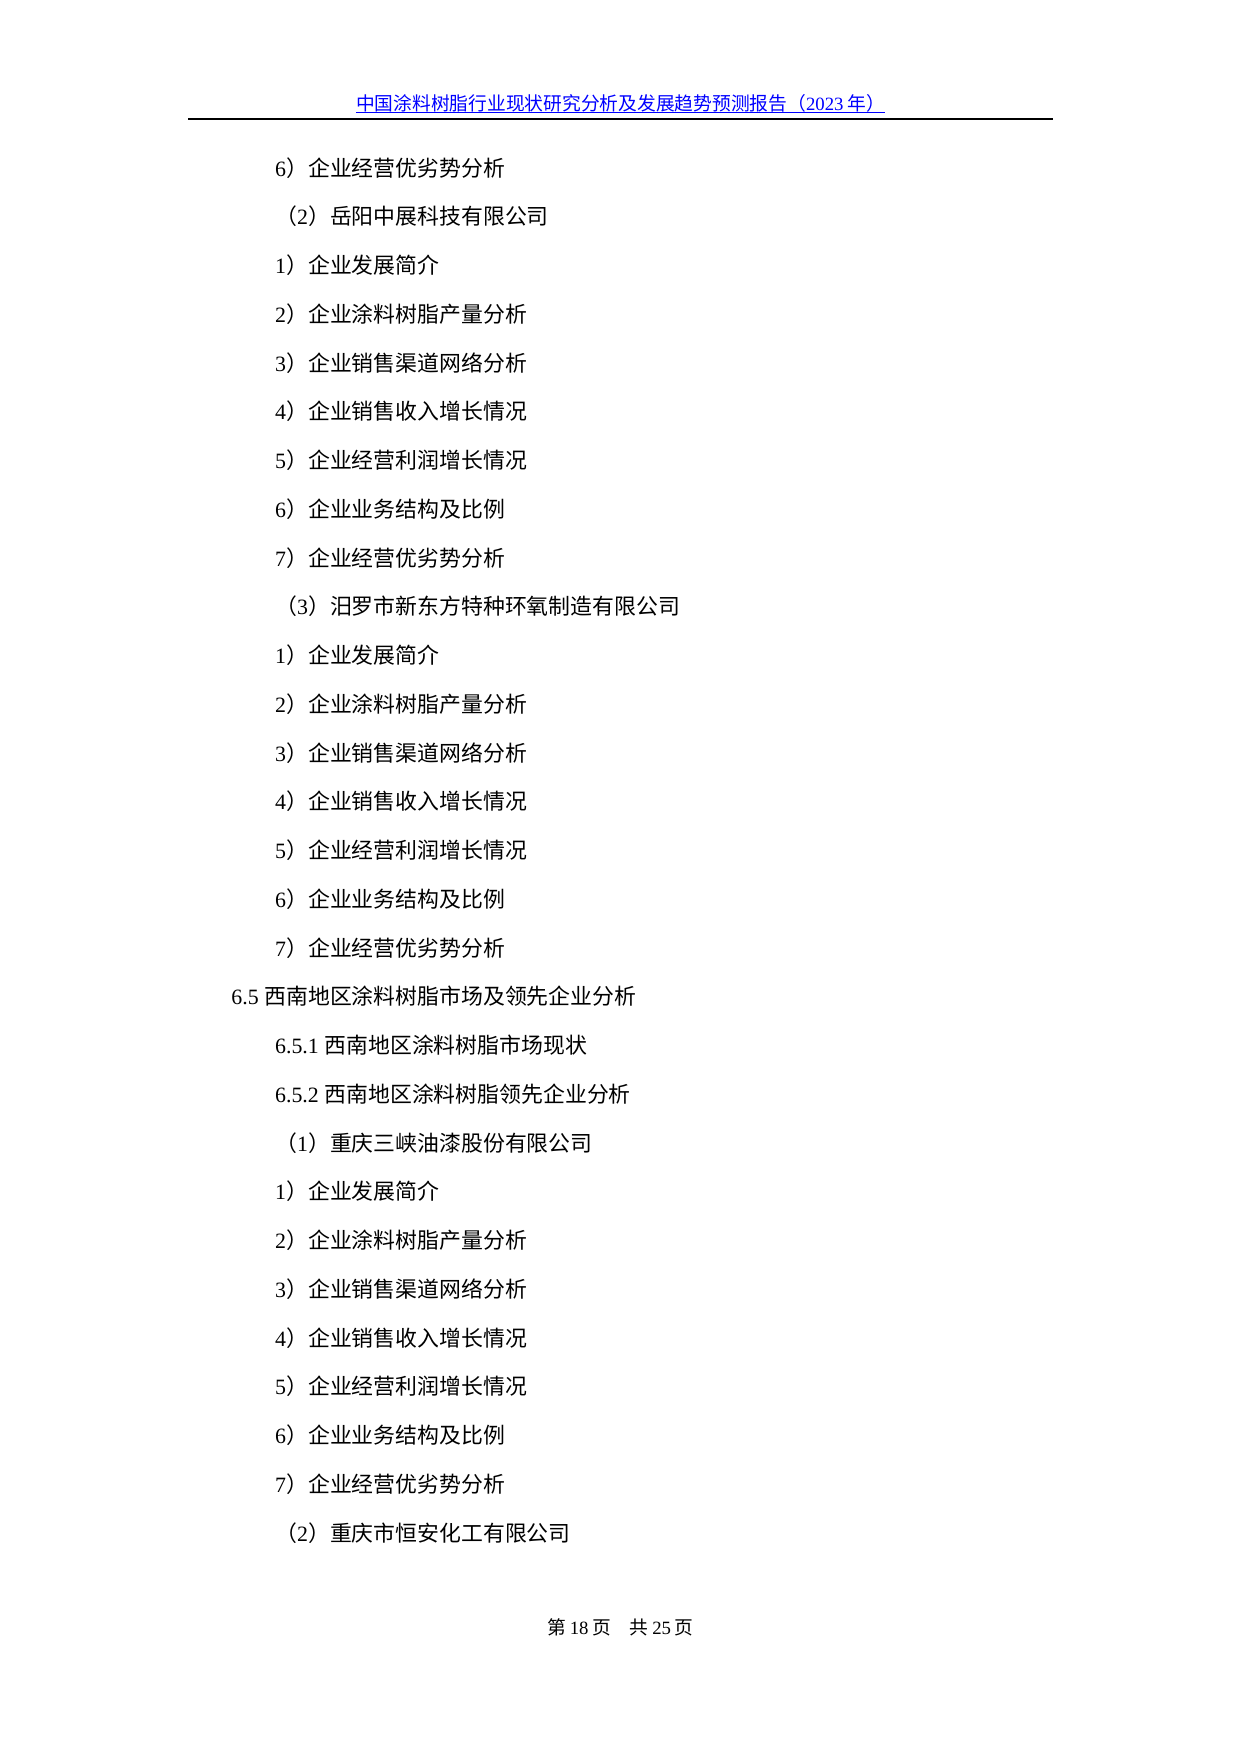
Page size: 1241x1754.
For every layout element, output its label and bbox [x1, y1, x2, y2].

text [187, 150, 1053, 1548]
